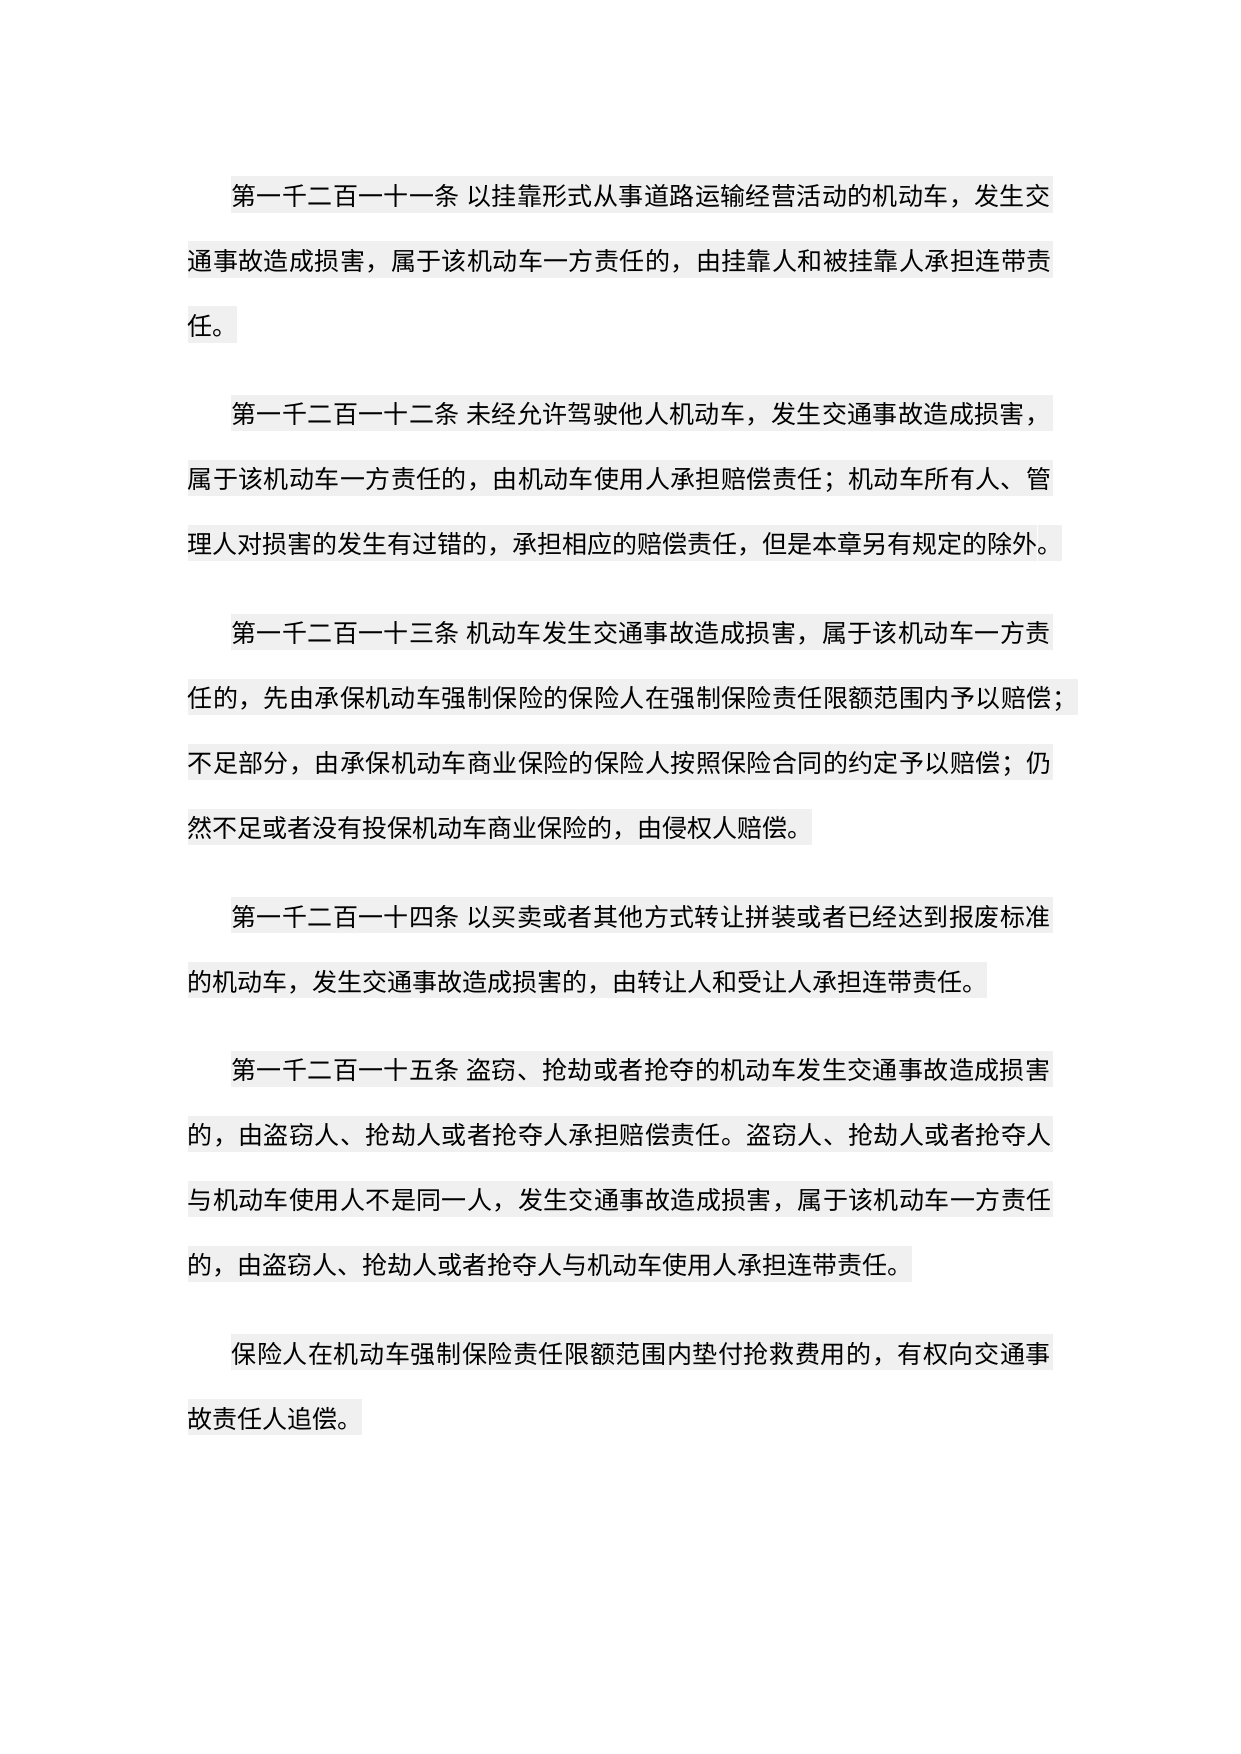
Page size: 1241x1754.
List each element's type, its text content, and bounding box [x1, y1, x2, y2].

text 保险人在机动车强制保险责任限额范围内垫付抢救费用的，有权向交通事故责任人追偿。 [187, 1320, 1053, 1450]
text 第一千二百一十四条 以买卖或者其他方式转让拼装或者已经达到报废标准的机动车，发生交通事故造成损害的，由转让人和受让人承担连带责任。 [187, 883, 1053, 1013]
text 第一千二百一十二条 未经允许驾驶他人机动车，发生交通事故造成损害，属于该机动车一方责任的，由机动车使用人承担赔偿责任；机动车所有人、管理人对损害的发生有过错的，承担相应的赔偿责任，但是本章另有规定的除外。 [187, 381, 1053, 576]
text 第一千二百一十五条 盗窃、抢劫或者抢夺的机动车发生交通事故造成损害的，由盗窃人、抢劫人或者抢夺人承担赔偿责任。盗窃人、抢劫人或者抢夺人与机动车使用人不是同一人，发生交通事故造成损害，属于该机动车一方责任的，由盗窃人、抢劫人或者抢夺人与机动车使用人承担连带责任。 [187, 1036, 1053, 1296]
text 第一千二百一十三条 机动车发生交通事故造成损害，属于该机动车一方责任的，先由承保机动车强制保险的保险人在强制保险责任限额范围内予以赔偿；不足部分，由承保机动车商业保险的保险人按照保险合同的约定予以赔偿；仍然不足或者没有投保机动车商业保险的，由侵权人赔偿。 [187, 599, 1053, 859]
text 第一千二百一十一条 以挂靠形式从事道路运输经营活动的机动车，发生交通事故造成损害，属于该机动车一方责任的，由挂靠人和被挂靠人承担连带责任。 [187, 162, 1053, 357]
